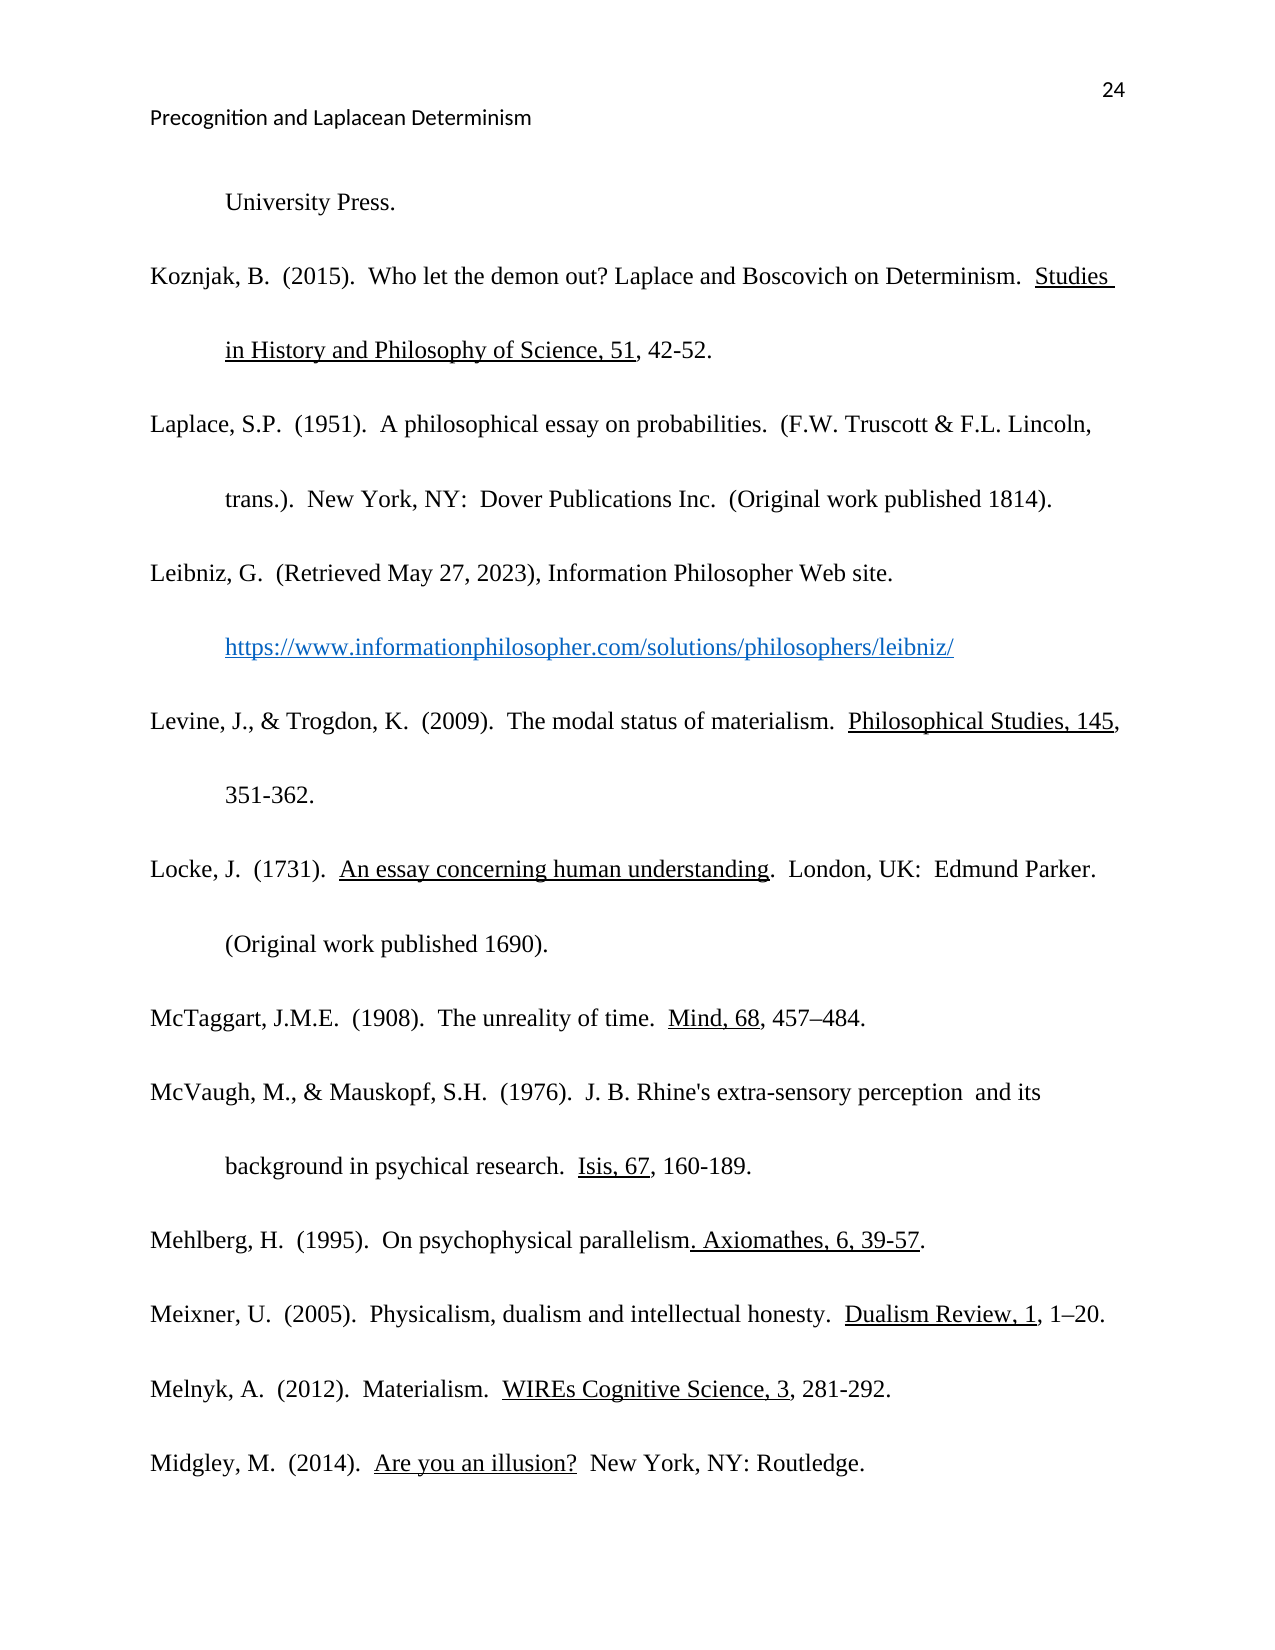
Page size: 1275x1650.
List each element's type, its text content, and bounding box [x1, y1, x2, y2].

text Laplace, S.P. (1951). A philosophical essay on probabilities. (F.W. Truscott & F.L. Lincoln, [150, 409, 1125, 438]
text https://www.informationphilosopher.com/solutions/philosophers/leibniz/ [150, 632, 1125, 661]
text University Press. [150, 187, 1125, 216]
text Mehlberg, H. (1995). On psychophysical parallelism. Axiomathes, 6, 39-57. [150, 1225, 1125, 1254]
text McVaugh, M., & Mauskopf, S.H. (1976). J. B. Rhine's extra-sensory perception and its [150, 1077, 1125, 1106]
text trans.). New York, NY: Dover Publications Inc. (Original work published 1814). [150, 484, 1125, 512]
text Melnyk, A. (2012). Materialism. WIREs Cognitive Science, 3, 281-292. [150, 1374, 1125, 1402]
text Midgley, M. (2014). Are you an illusion? New York, NY: Routledge. [150, 1448, 1125, 1477]
text in History and Philosophy of Science, 51, 42-52. [150, 335, 1125, 364]
text Levine, J., & Trogdon, K. (2009). The modal status of materialism. Philosophical Studies, 145, [150, 706, 1125, 735]
text Locke, J. (1731). An essay concerning human understanding. London, UK: Edmund Parker. [150, 854, 1125, 883]
text Meixner, U. (2005). Physicalism, dualism and intellectual honesty. Dualism Review, 1, 1–20. [150, 1299, 1125, 1328]
text background in psychical research. Isis, 67, 160-189. [150, 1151, 1125, 1180]
text Leibniz, G. (Retrieved May 27, 2023), Information Philosopher Web site. [150, 558, 1125, 587]
text Koznjak, B. (2015). Who let the demon out? Laplace and Boscovich on Determinism. Studies [150, 261, 1125, 290]
text McTaggart, J.M.E. (1908). The unreality of time. Mind, 68, 457–484. [150, 1003, 1125, 1032]
text 351-362. [150, 780, 1125, 809]
text (Original work published 1690). [150, 929, 1125, 957]
